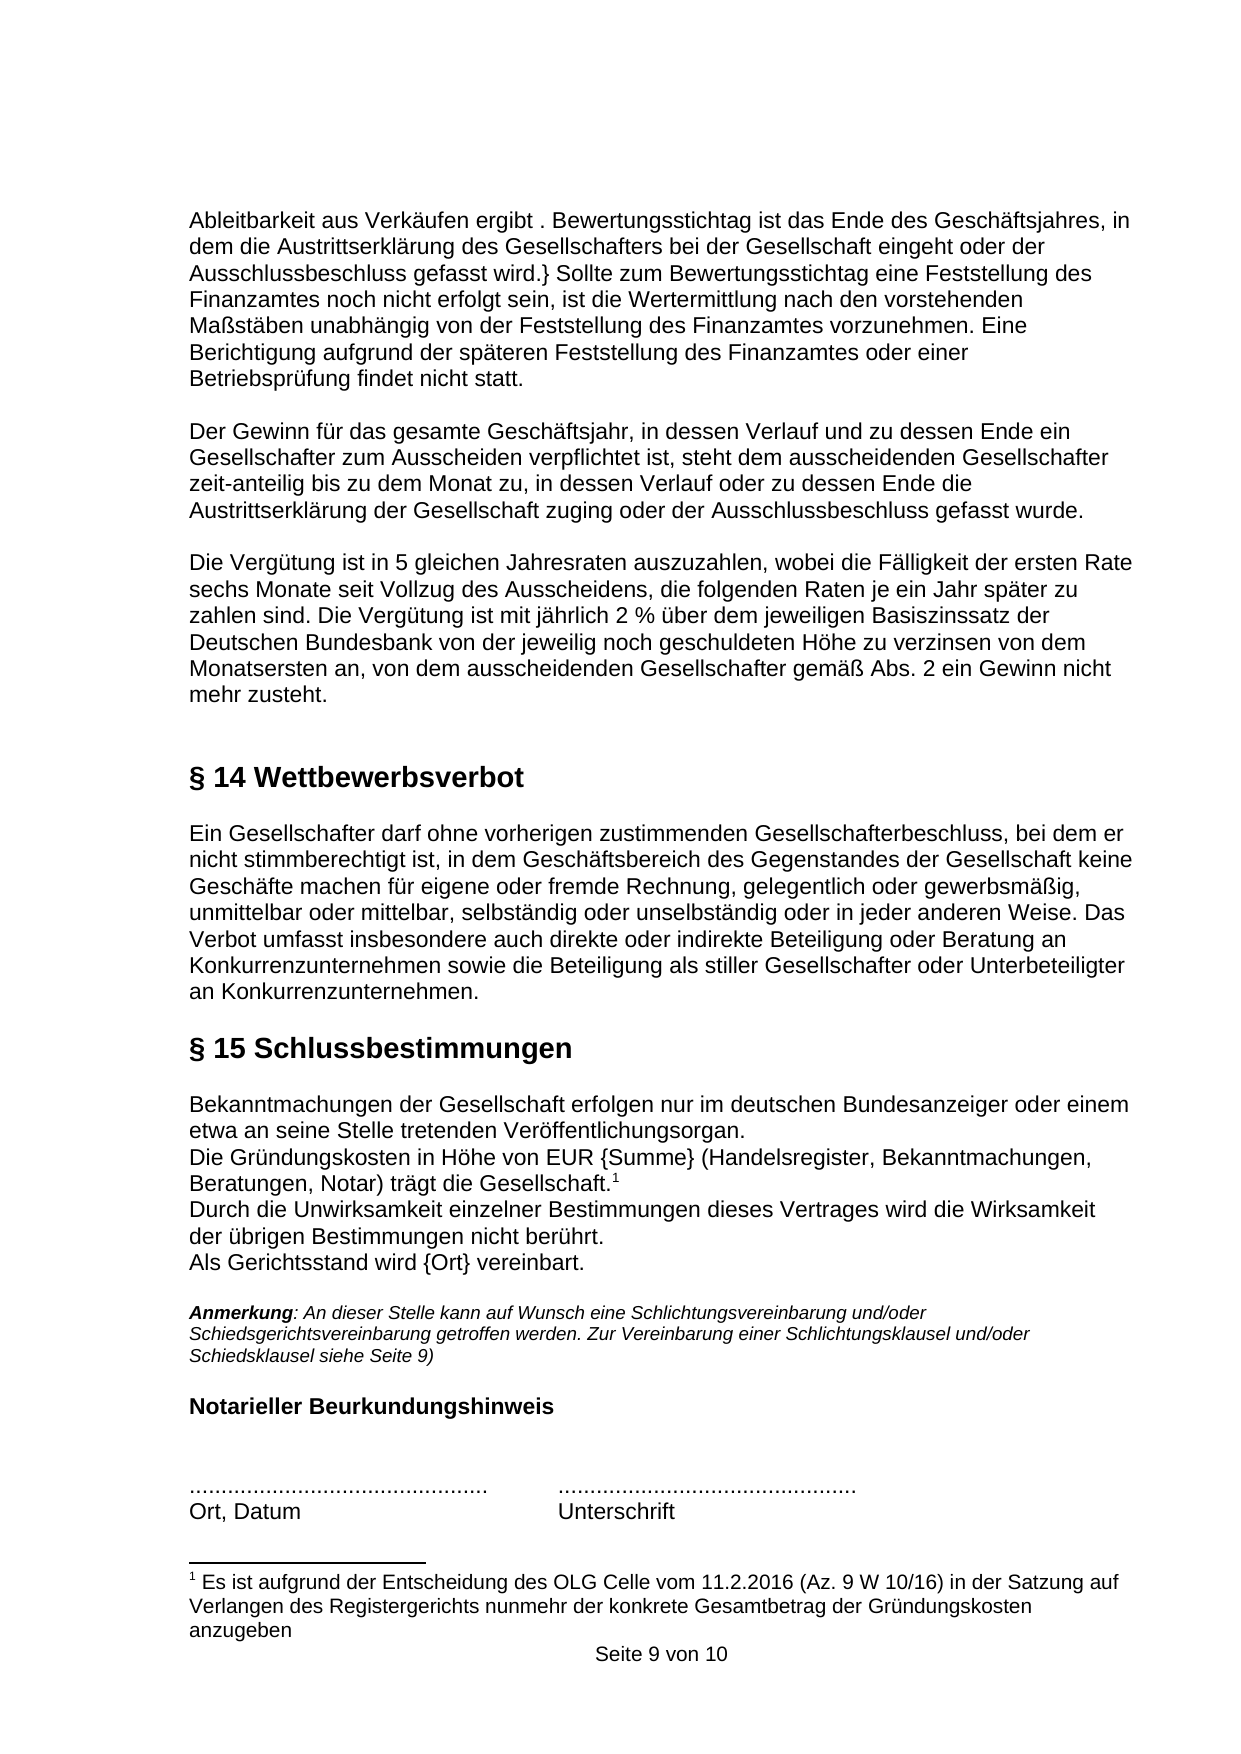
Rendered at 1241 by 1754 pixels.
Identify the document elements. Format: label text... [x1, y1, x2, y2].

text Anmerkung: An dieser Stelle kann auf Wunsch eine Schlichtungsvereinbarung und/oder Schiedsgerichtsvereinbarung getroffen werden. Zur Vereinbarung einer Schlichtungsklausel und/oder Schiedsklausel siehe Seite 9) [189, 1302, 1134, 1366]
subtitle § 14 Wettbewerbsverbot [189, 760, 1134, 794]
text Ort, Datum Unterschrift [189, 1498, 1134, 1524]
text Der Gewinn für das gesamte Geschäftsjahr, in dessen Verlauf und zu dessen Ende ein Gesellschafter zum Ausscheiden verpflichtet ist, steht dem ausscheidenden Gesellschafter zeit-anteilig bis zu dem Monat zu, in dessen Verlauf oder zu dessen Ende die Austrittserklärung der Gesellschaft zuging oder der Ausschlussbeschluss gefasst wurde. [189, 418, 1134, 523]
text Als Gerichtsstand wird {Ort} vereinbart. [189, 1249, 1134, 1275]
text Durch die Unwirksamkeit einzelner Bestimmungen dieses Vertrages wird die Wirksamkeit der übrigen Bestimmungen nicht berührt. [189, 1196, 1134, 1249]
text Die Vergütung ist in 5 gleichen Jahresraten auszuzahlen, wobei die Fälligkeit der ersten Rate sechs Monate seit Vollzug des Ausscheidens, die folgenden Raten je ein Jahr später zu zahlen sind. Die Vergütung ist mit jährlich 2 % über dem jeweiligen Basiszinssatz der Deutschen Bundesbank von der jeweilig noch geschuldeten Höhe zu verzinsen von dem Monatsersten an, von dem ausscheidenden Gesellschafter gemäß Abs. 2 ein Gewinn nicht mehr zusteht. [189, 549, 1134, 707]
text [189, 207, 1134, 391]
text Ein Gesellschafter darf ohne vorherigen zustimmenden Gesellschafterbeschluss, bei dem er nicht stimmberechtigt ist, in dem Geschäftsbereich des Gegenstandes der Gesellschaft keine Geschäfte machen für eigene oder fremde Rechnung, gelegentlich oder gewerbsmäßig, unmittelbar oder mittelbar, selbständig oder unselbständig oder in jeder anderen Weise. Das Verbot umfasst insbesondere auch direkte oder indirekte Beteiligung oder Beratung an Konkurrenzunternehmen sowie die Beteiligung als stiller Gesellschafter oder Unterbeteiligter an Konkurrenzunternehmen. [189, 820, 1134, 1004]
subtitle § 15 Schlussbestimmungen [189, 1031, 1134, 1064]
text ............................................... ............................................... [189, 1472, 1134, 1498]
text Notarieller Beurkundungshinweis [189, 1393, 1134, 1419]
text Die Gründungskosten in Höhe von EUR {Summe} (Handelsregister, Bekanntmachungen, Beratungen, Notar) trägt die Gesellschaft. [189, 1143, 1134, 1196]
text Bekanntmachungen der Gesellschaft erfolgen nur im deutschen Bundesanzeiger oder einem etwa an seine Stelle tretenden Veröffentlichungsorgan. [189, 1091, 1134, 1143]
